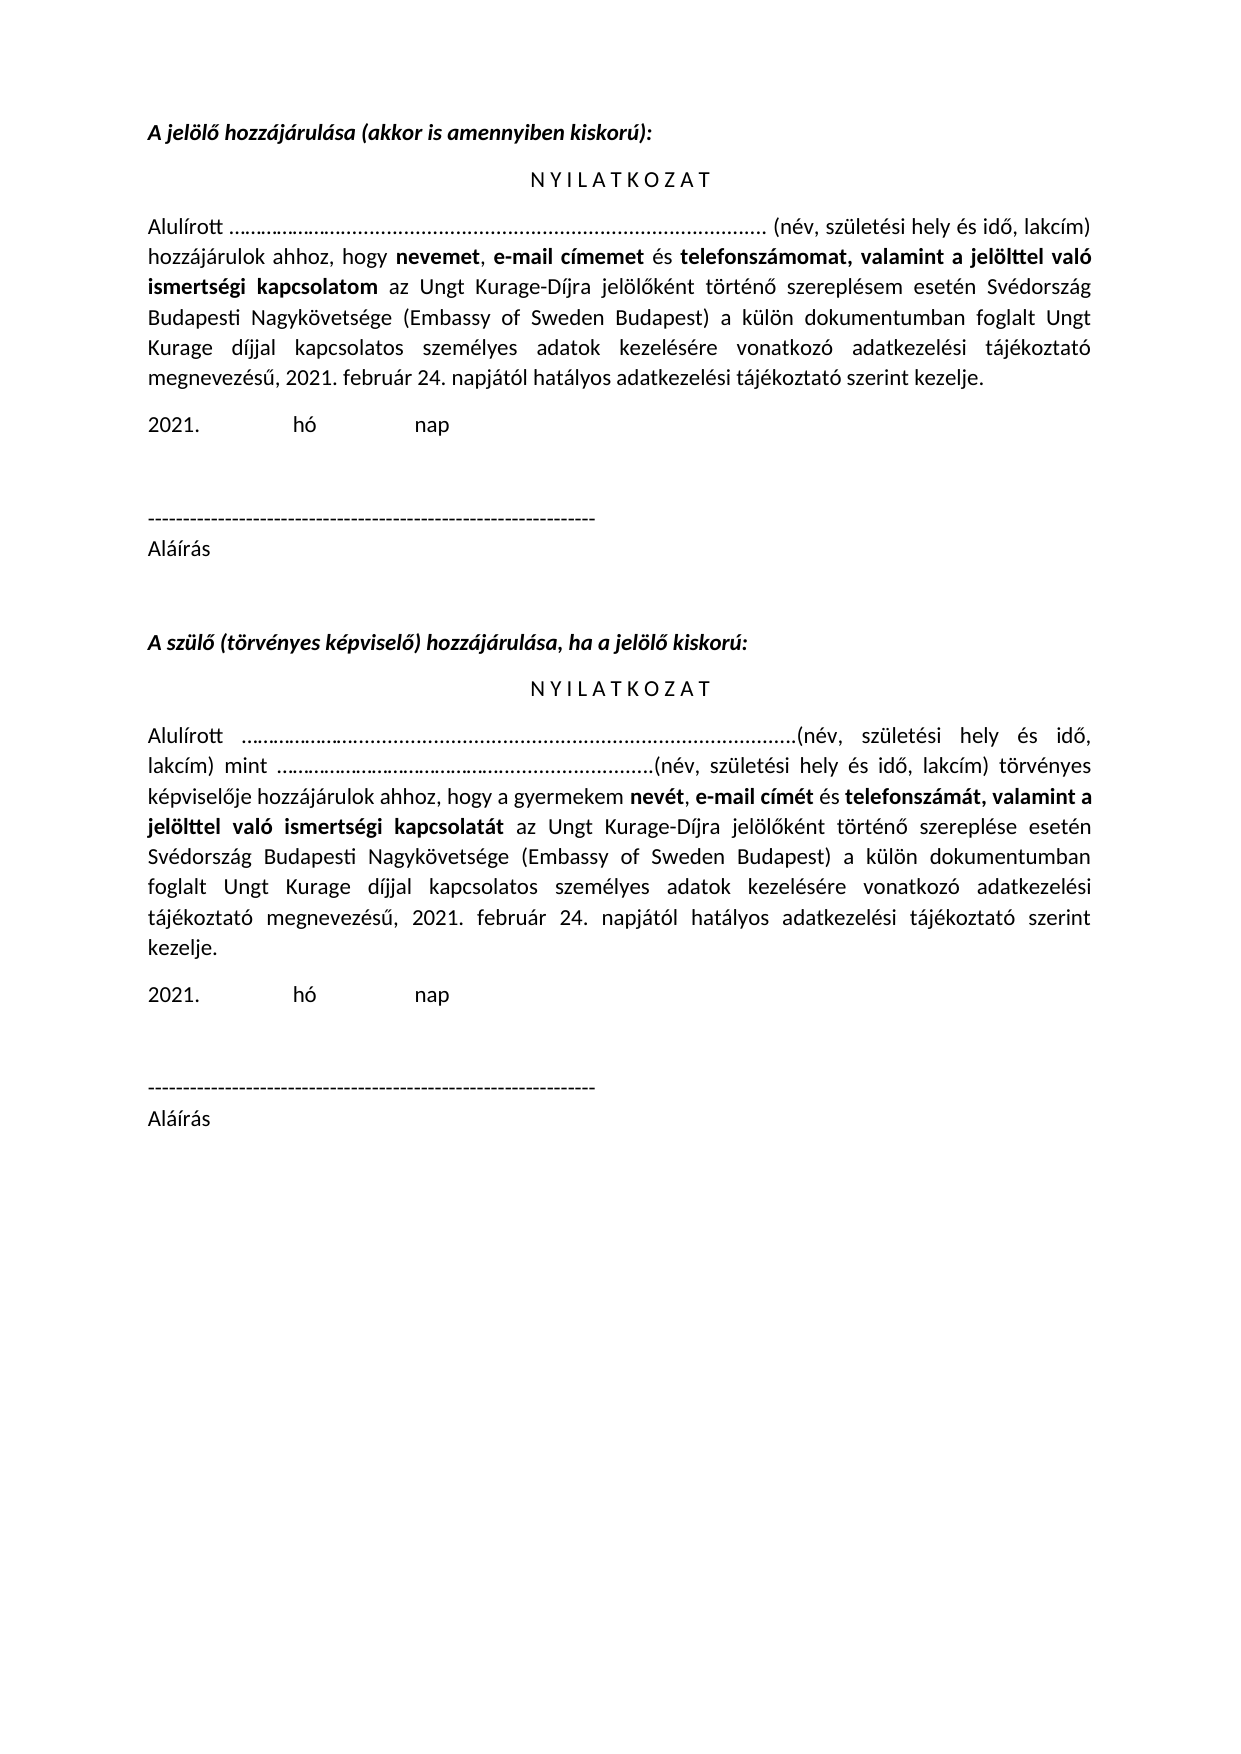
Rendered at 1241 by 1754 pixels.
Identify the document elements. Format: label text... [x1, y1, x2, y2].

text 2021. hó nap [148, 410, 1093, 438]
text Alulírott ………………….......................................................................... (név, születési hely és idő, lakcím) hozzájárulok ahhoz, hogy nevemet, e-mail címemet és telefonszámomat, valamint a jelölttel való ismertségi kapcsolatom az Ungt Kurage-Díjra jelölőként történő szereplésem esetén Svédország Budapesti Nagykövetsége (Embassy of Sweden Budapest) a külön dokumentumban foglalt Ungt Kurage díjjal kapcsolatos személyes adatok kezelésére vonatkozó adatkezelési tájékoztató megnevezésű, 2021. február 24. napjától hatályos adatkezelési tájékoztató szerint kezelje. [148, 212, 1093, 391]
text A jelölő hozzájárulása (akkor is amennyiben kiskorú): [148, 118, 1093, 146]
text ---------------------------------------------------------------- Aláírás [148, 504, 1093, 562]
text N Y I L A T K O Z A T [148, 674, 1093, 702]
text Alulírott ………………….............................................................................(név, születési hely és idő, lakcím) mint ……………………………………...........................(név, születési hely és idő, lakcím) törvényes képviselője hozzájárulok ahhoz, hogy a gyermekem nevét, e-mail címét és telefonszámát, valamint a jelölttel való ismertségi kapcsolatát az Ungt Kurage-Díjra jelölőként történő szereplése esetén Svédország Budapesti Nagykövetsége (Embassy of Sweden Budapest) a külön dokumentumban foglalt Ungt Kurage díjjal kapcsolatos személyes adatok kezelésére vonatkozó adatkezelési tájékoztató megnevezésű, 2021. február 24. napjától hatályos adatkezelési tájékoztató szerint kezelje. [148, 721, 1093, 961]
text A szülő (törvényes képviselő) hozzájárulása, ha a jelölő kiskorú: [148, 628, 1093, 656]
text 2021. hó nap [148, 980, 1093, 1008]
text N Y I L A T K O Z A T [148, 165, 1093, 193]
text ---------------------------------------------------------------- Aláírás [148, 1073, 1093, 1132]
